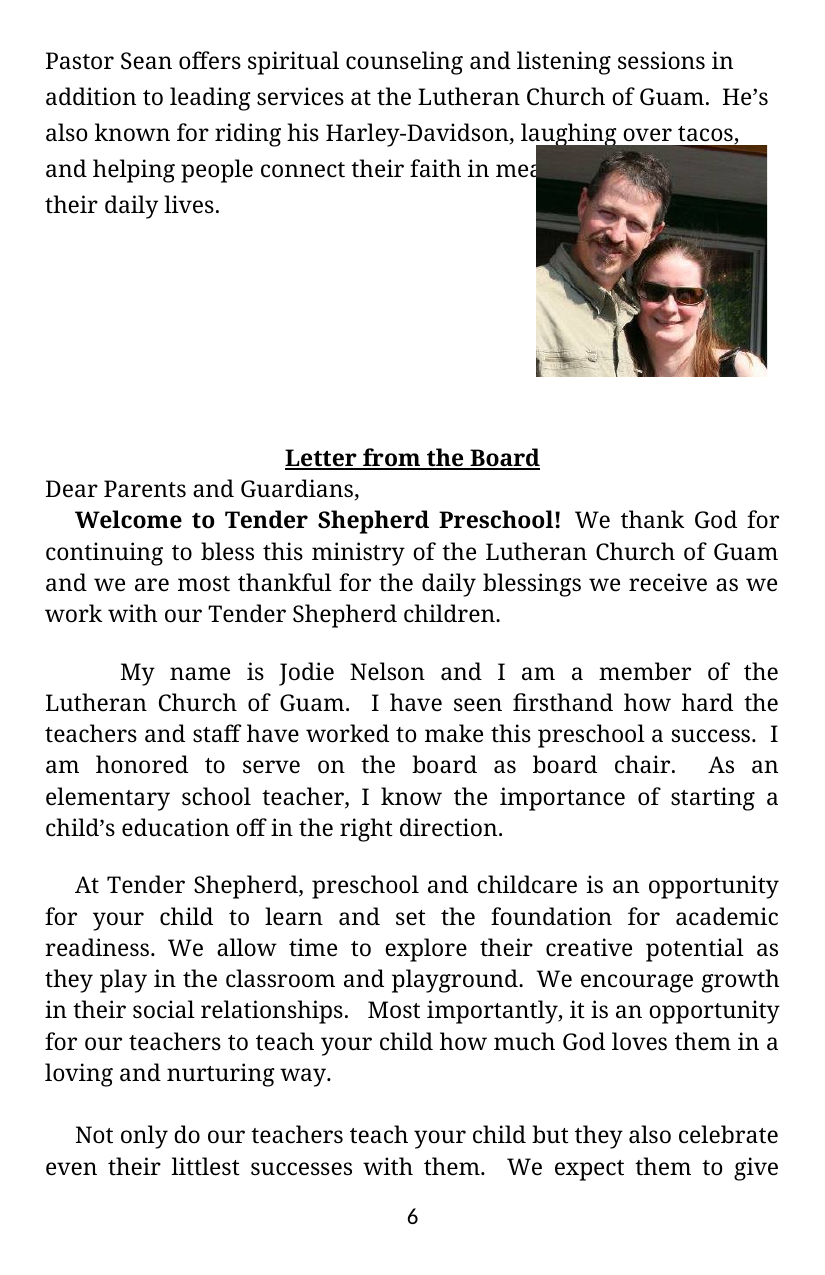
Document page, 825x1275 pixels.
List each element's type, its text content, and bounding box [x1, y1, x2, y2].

text At Tender Shepherd, preschool and childcare is an opportunity for your child to learn and set the foundation for academic readiness. We allow time to explore their creative potential as they play in the classroom and playground. We encourage growth in their social relationships. Most importantly, it is an opportunity for our teachers to teach your child how much God loves them in a loving and nurturing way. [45, 869, 780, 1088]
text Pastor Sean offers spiritual counseling and listening sessions in addition to leading services at the Lutheran Church of Guam. He’s also known for riding his Harley-Davidson, laughing over tacos, and helping people connect their faith in meaningful ways with their daily lives. [45, 45, 780, 220]
text Welcome to Tender Shepherd Preschool! We thank God for continuing to bless this ministry of the Lutheran Church of Guam and we are most thankful for the daily blessings we receive as we work with our Tender Shepherd children. [45, 504, 780, 629]
text Letter from the Board [45, 442, 780, 473]
text Dear Parents and Guardians, [45, 473, 780, 504]
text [45, 1119, 780, 1182]
picture [536, 145, 768, 377]
text My name is Jodie Nelson and I am a member of the Lutheran Church of Guam. I have seen firsthand how hard the teachers and staff have worked to make this preschool a success. I am honored to serve on the board as board chair. As an elementary school teacher, I know the importance of starting a child’s education off in the right direction. [45, 656, 780, 843]
